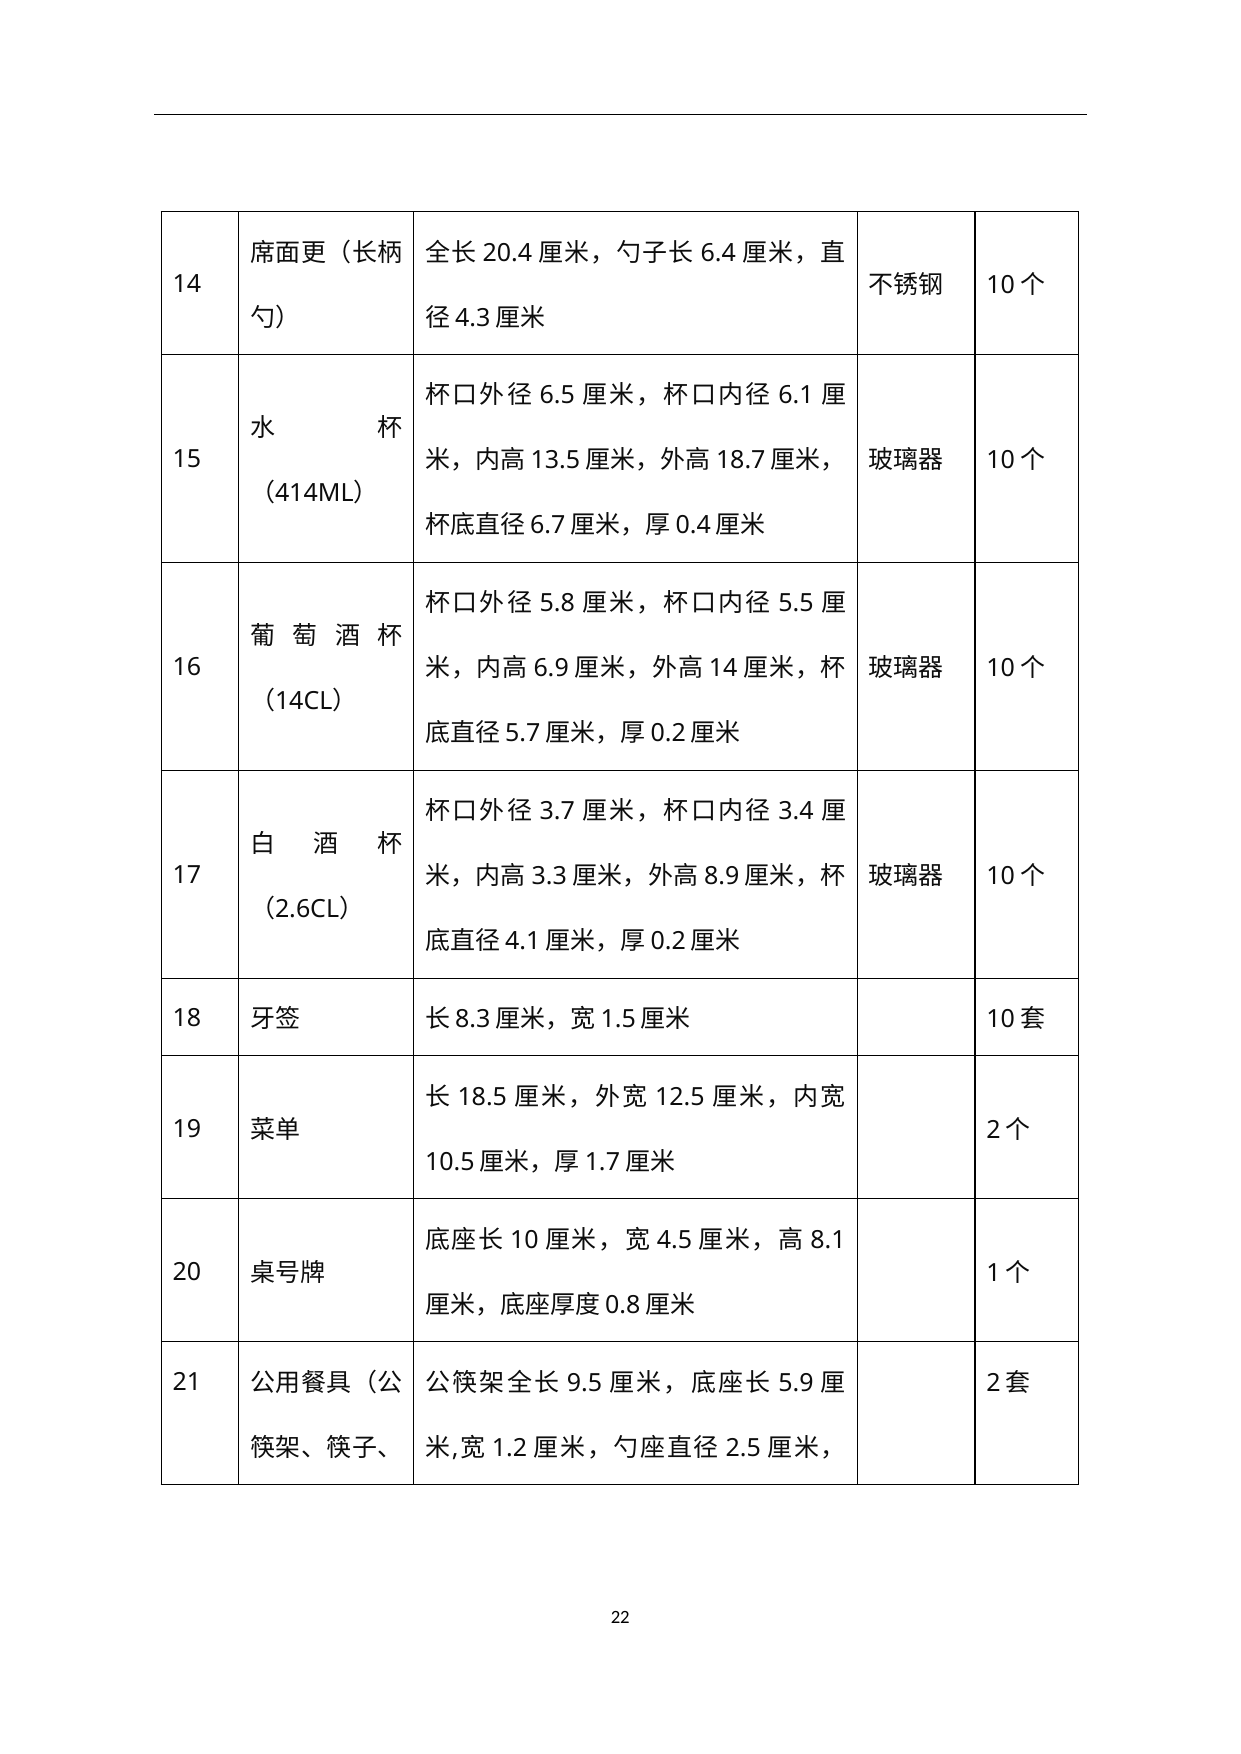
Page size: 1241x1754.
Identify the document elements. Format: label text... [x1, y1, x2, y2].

table_cell 10个 [976, 212, 1078, 354]
table_cell 杯口外径5.8厘米，杯口内径5.5厘米，内高6.9厘米，外高14厘米，杯底直径5.7厘米，厚0.2厘米 [414, 563, 857, 769]
table_cell [858, 1056, 974, 1198]
table_cell 杯口外径6.5厘米，杯口内径6.1厘米，内高13.5厘米，外高18.7厘米，杯底直径6.7厘米，厚0.4厘米 [414, 355, 857, 562]
table_cell 牙签 [239, 979, 413, 1055]
table_cell 2套 [976, 1342, 1078, 1484]
table_cell 桌号牌 [239, 1199, 413, 1341]
table_cell 1个 [976, 1199, 1078, 1341]
table_cell 长8.3厘米，宽1.5厘米 [414, 979, 857, 1055]
table_cell 葡萄酒杯（14CL） [239, 563, 413, 769]
table_cell 全长20.4厘米，勺子长6.4厘米，直径4.3厘米 [414, 212, 857, 354]
table_cell 2个 [976, 1056, 1078, 1198]
table_cell 17 [162, 771, 238, 977]
table_cell 水杯（414ML） [239, 355, 413, 562]
table_cell 19 [162, 1056, 238, 1198]
table_cell 席面更（长柄勺） [239, 212, 413, 354]
table_cell 20 [162, 1199, 238, 1341]
table_cell 10个 [976, 563, 1078, 769]
table_cell 白酒杯（2.6CL） [239, 771, 413, 977]
table_cell 10套 [976, 979, 1078, 1055]
table_cell [858, 1342, 974, 1484]
table_cell 10个 [976, 771, 1078, 977]
table_cell 底座长10厘米，宽4.5厘米，高8.1厘米，底座厚度0.8厘米 [414, 1199, 857, 1341]
table_cell 玻璃器 [858, 563, 974, 769]
table_cell 14 [162, 212, 238, 354]
table_cell [858, 1199, 974, 1341]
table_cell 杯口外径3.7厘米，杯口内径3.4厘米，内高3.3厘米，外高8.9厘米，杯底直径4.1厘米，厚0.2厘米 [414, 771, 857, 977]
table_cell 玻璃器 [858, 355, 974, 562]
table_cell 玻璃器 [858, 771, 974, 977]
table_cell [414, 1342, 857, 1484]
table_cell 不锈钢 [858, 212, 974, 354]
table_cell 15 [162, 355, 238, 562]
table_cell 21 [162, 1342, 238, 1484]
table_cell 长18.5厘米，外宽12.5厘米，内宽10.5厘米，厚1.7厘米 [414, 1056, 857, 1198]
table_cell 18 [162, 979, 238, 1055]
table_cell 16 [162, 563, 238, 769]
table_cell 10个 [976, 355, 1078, 562]
table_cell 公用餐具（公筷架、筷子、公勺） [239, 1342, 413, 1484]
table_cell 菜单 [239, 1056, 413, 1198]
table_cell [858, 979, 974, 1055]
